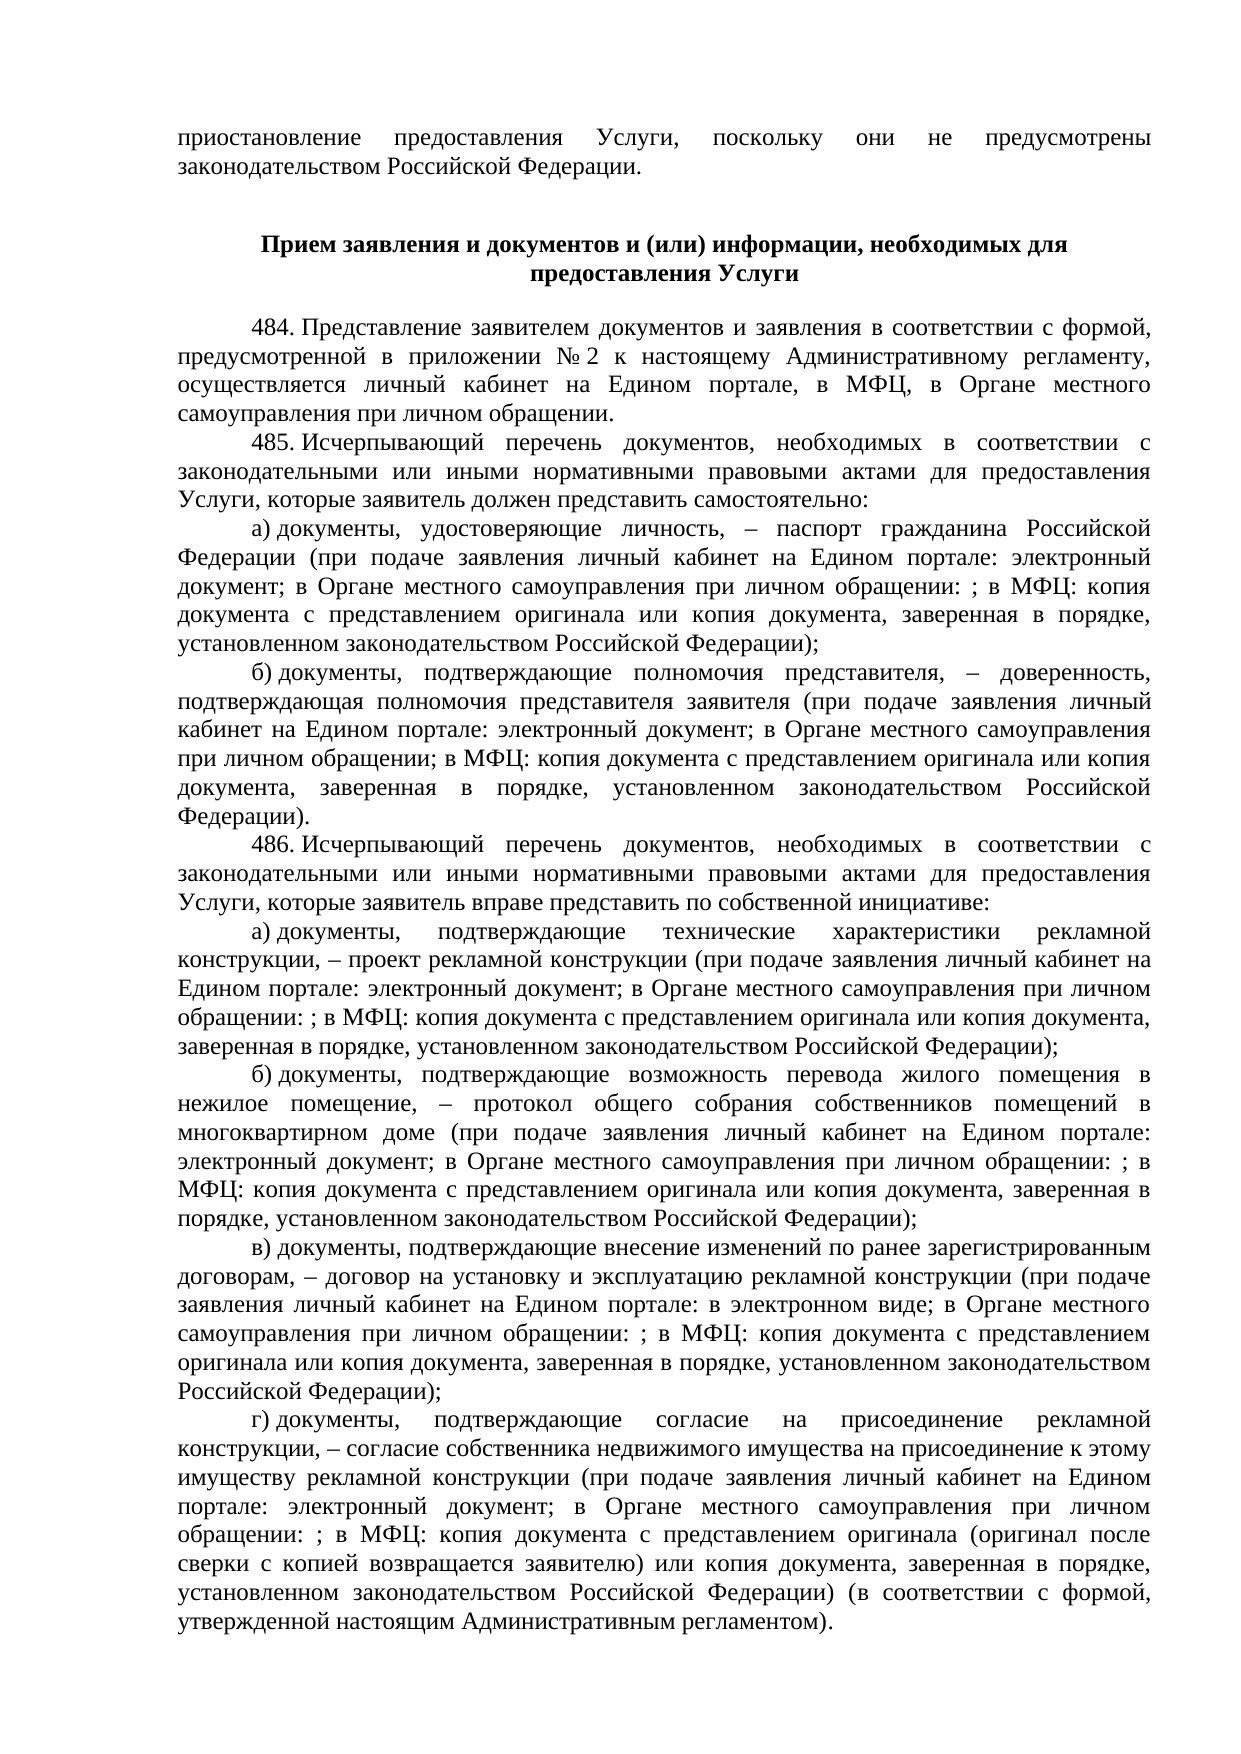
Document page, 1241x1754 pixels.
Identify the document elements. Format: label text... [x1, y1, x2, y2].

list документы, подтверждающие согласие на присоединение рекламной конструкции, – согласие собственника недвижимого имущества на присоединение к этому имуществу рекламной конструкции (при подаче заявления личный кабинет на Едином портале: электронный документ; в Органе местного самоуправления при личном обращении: ; в МФЦ: копия документа с представлением оригинала (оригинал после сверки с копией возвращается заявителю) или копия документа, заверенная в порядке, установленном законодательством Российской Федерации) (в соответствии с формой, утвержденной настоящим Административным регламентом). [177, 1404, 1152, 1634]
text Прием заявления и документов и (или) информации, необходимых для предоставления Услуги [177, 229, 1152, 287]
list Исчерпывающий перечень документов, необходимых в соответствии с законодательными или иными нормативными правовыми актами для предоставления Услуги, которые заявитель вправе представить по собственной инициативе: [177, 829, 1152, 916]
list документы, подтверждающие возможность перевода жилого помещения в нежилое помещение, – протокол общего собрания собственников помещений в многоквартирном доме (при подаче заявления личный кабинет на Едином портале: электронный документ; в Органе местного самоуправления при личном обращении: ; в МФЦ: копия документа с представлением оригинала или копия документа, заверенная в порядке, установленном законодательством Российской Федерации); [177, 1059, 1152, 1232]
list документы, удостоверяющие личность, – паспорт гражданина Российской Федерации (при подаче заявления личный кабинет на Едином портале: электронный документ; в Органе местного самоуправления при личном обращении: ; в МФЦ: копия документа с представлением оригинала или копия документа, заверенная в порядке, установленном законодательством Российской Федерации); [177, 513, 1152, 657]
list Исчерпывающий перечень документов, необходимых в соответствии с законодательными или иными нормативными правовыми актами для предоставления Услуги, которые заявитель должен представить самостоятельно: [177, 427, 1152, 513]
list документы, подтверждающие внесение изменений по ранее зарегистрированным договорам, – договор на установку и эксплуатацию рекламной конструкции (при подаче заявления личный кабинет на Едином портале: в электронном виде; в Органе местного самоуправления при личном обращении: ; в МФЦ: копия документа с представлением оригинала или копия документа, заверенная в порядке, установленном законодательством Российской Федерации); [177, 1232, 1152, 1404]
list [177, 122, 1152, 179]
list документы, подтверждающие технические характеристики рекламной конструкции, – проект рекламной конструкции (при подаче заявления личный кабинет на Едином портале: электронный документ; в Органе местного самоуправления при личном обращении: ; в МФЦ: копия документа с представлением оригинала или копия документа, заверенная в порядке, установленном законодательством Российской Федерации); [177, 916, 1152, 1059]
list Представление заявителем документов и заявления в соответствии с формой, предусмотренной в приложении № 2 к настоящему Административному регламенту, осуществляется личный кабинет на Едином портале, в МФЦ, в Органе местного самоуправления при личном обращении. [177, 312, 1152, 427]
list документы, подтверждающие полномочия представителя, – доверенность, подтверждающая полномочия представителя заявителя (при подаче заявления личный кабинет на Едином портале: электронный документ; в Органе местного самоуправления при личном обращении; в МФЦ: копия документа с представлением оригинала или копия документа, заверенная в порядке, установленном законодательством Российской Федерации). [177, 657, 1152, 829]
